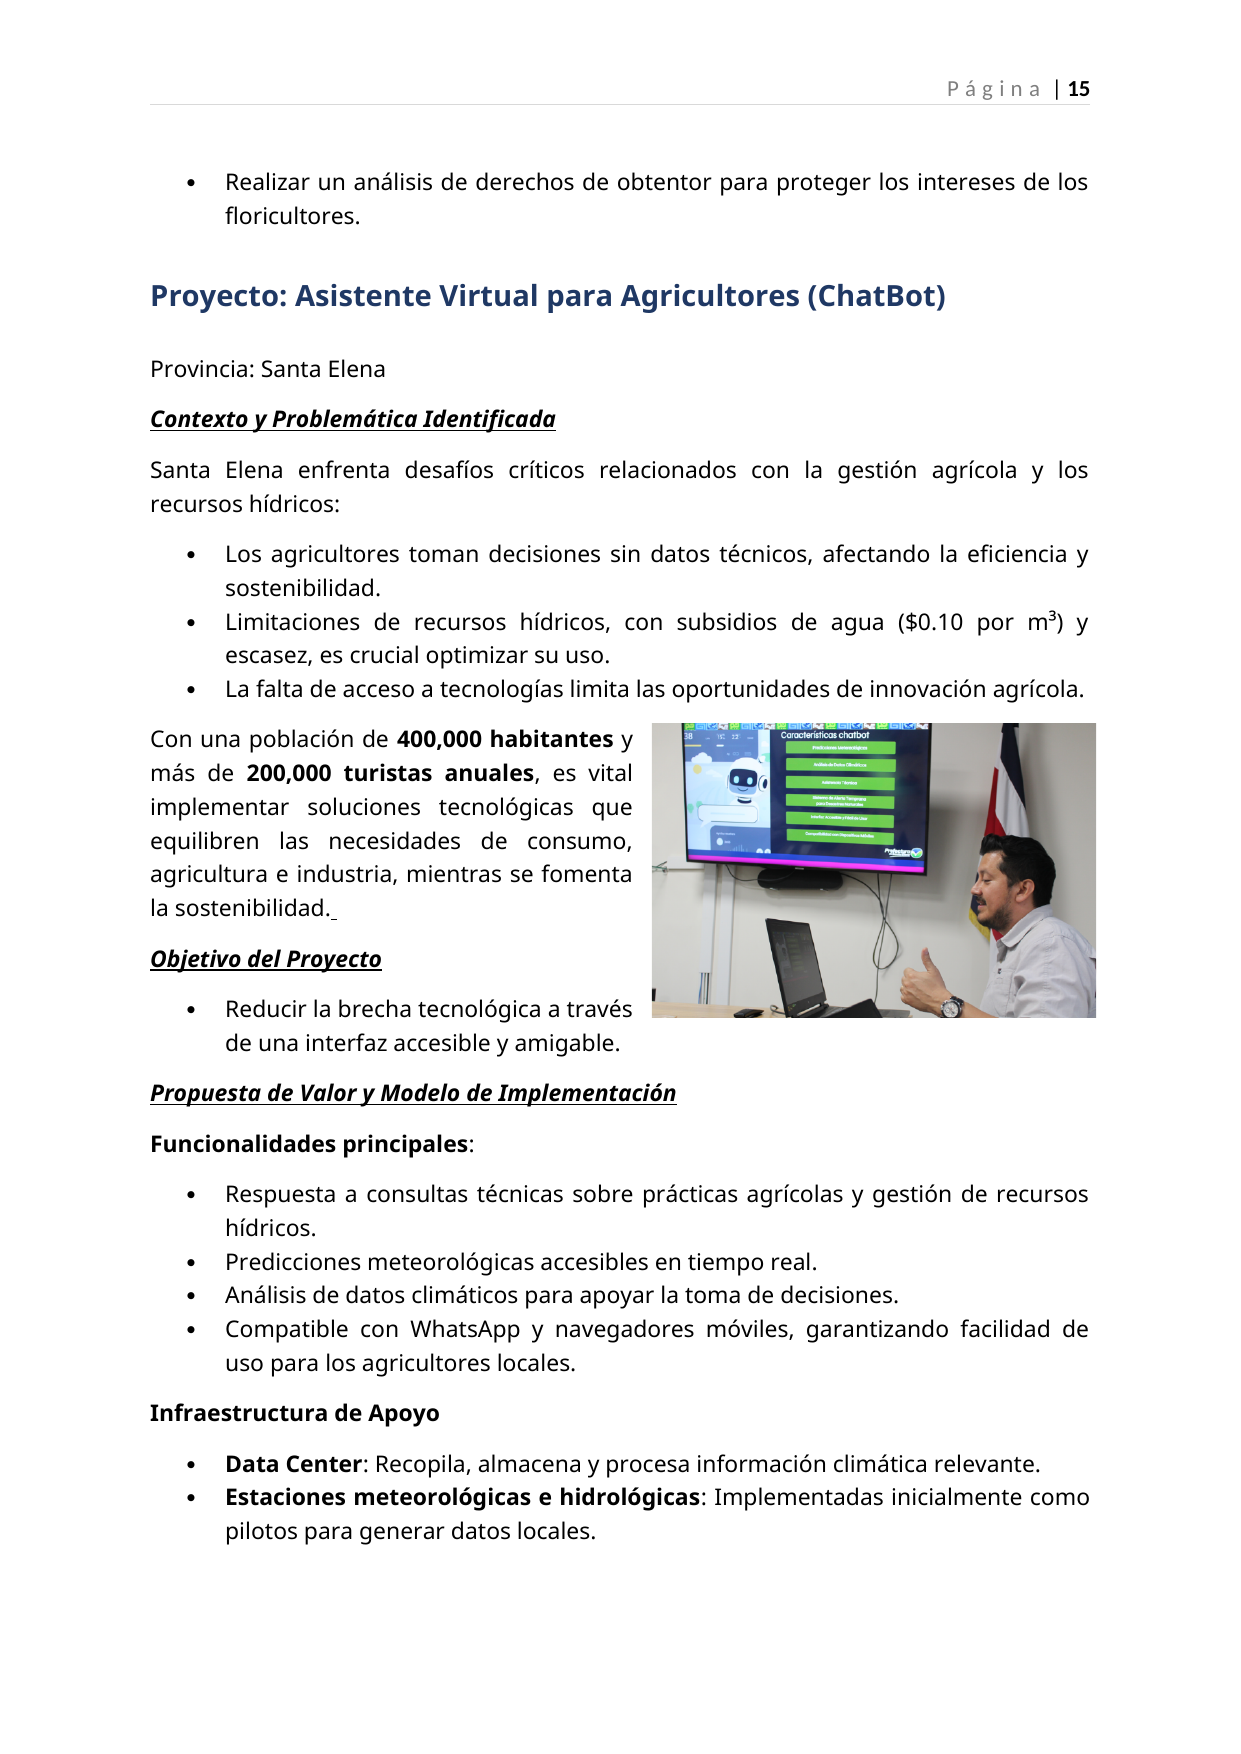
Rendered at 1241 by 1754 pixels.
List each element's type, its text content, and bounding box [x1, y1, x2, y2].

text Provincia: Santa Elena [150, 319, 1090, 384]
text Santa Elena enfrenta desafíos críticos relacionados con la gestión agrícola y los recursos hídricos: [150, 454, 1090, 519]
text Infraestructura de Apoyo [150, 1397, 1090, 1428]
list Limitaciones de recursos hídricos, con subsidios de agua ($0.10 por m³) y escasez, es crucial optimizar su uso. [187, 606, 1090, 671]
text Con una población de 400,000 habitantes y más de 200,000 turistas anuales, es vital implementar soluciones tecnológicas que equilibren las necesidades de consumo, agricultura e industria, mientras se fomenta la sostenibilidad. [150, 723, 651, 923]
text Funcionalidades principales: [150, 1128, 1090, 1159]
list La falta de acceso a tecnologías limita las oportunidades de innovación agrícola. [187, 673, 1090, 704]
list Predicciones meteorológicas accesibles en tiempo real. [187, 1246, 1090, 1277]
text Contexto y Problemática Identificada [150, 403, 1090, 435]
text Objetivo del Proyecto [150, 943, 651, 974]
list Compatible con WhatsApp y navegadores móviles, garantizando facilidad de uso para los agricultores locales. [187, 1313, 1090, 1378]
list Estaciones meteorológicas e hidrológicas: Implementadas inicialmente como pilotos para generar datos locales. [187, 1481, 1090, 1546]
list Respuesta a consultas técnicas sobre prácticas agrícolas y gestión de recursos hídricos. [187, 1178, 1090, 1243]
list Data Center: Recopila, almacena y procesa información climática relevante. [187, 1448, 1090, 1479]
list Los agricultores toman decisiones sin datos técnicos, afectando la eficiencia y sostenibilidad. [187, 538, 1090, 603]
list Realizar un análisis de derechos de obtentor para proteger los intereses de los floricultores. [187, 166, 1090, 231]
subtitle Proyecto: Asistente Virtual para Agricultores (ChatBot) [150, 275, 1090, 315]
text Propuesta de Valor y Modelo de Implementación [150, 1077, 1090, 1108]
list Análisis de datos climáticos para apoyar la toma de decisiones. [187, 1279, 1090, 1311]
picture [651, 723, 1097, 1018]
list Reducir la brecha tecnológica a través de una interfaz accesible y amigable. [187, 993, 1090, 1058]
